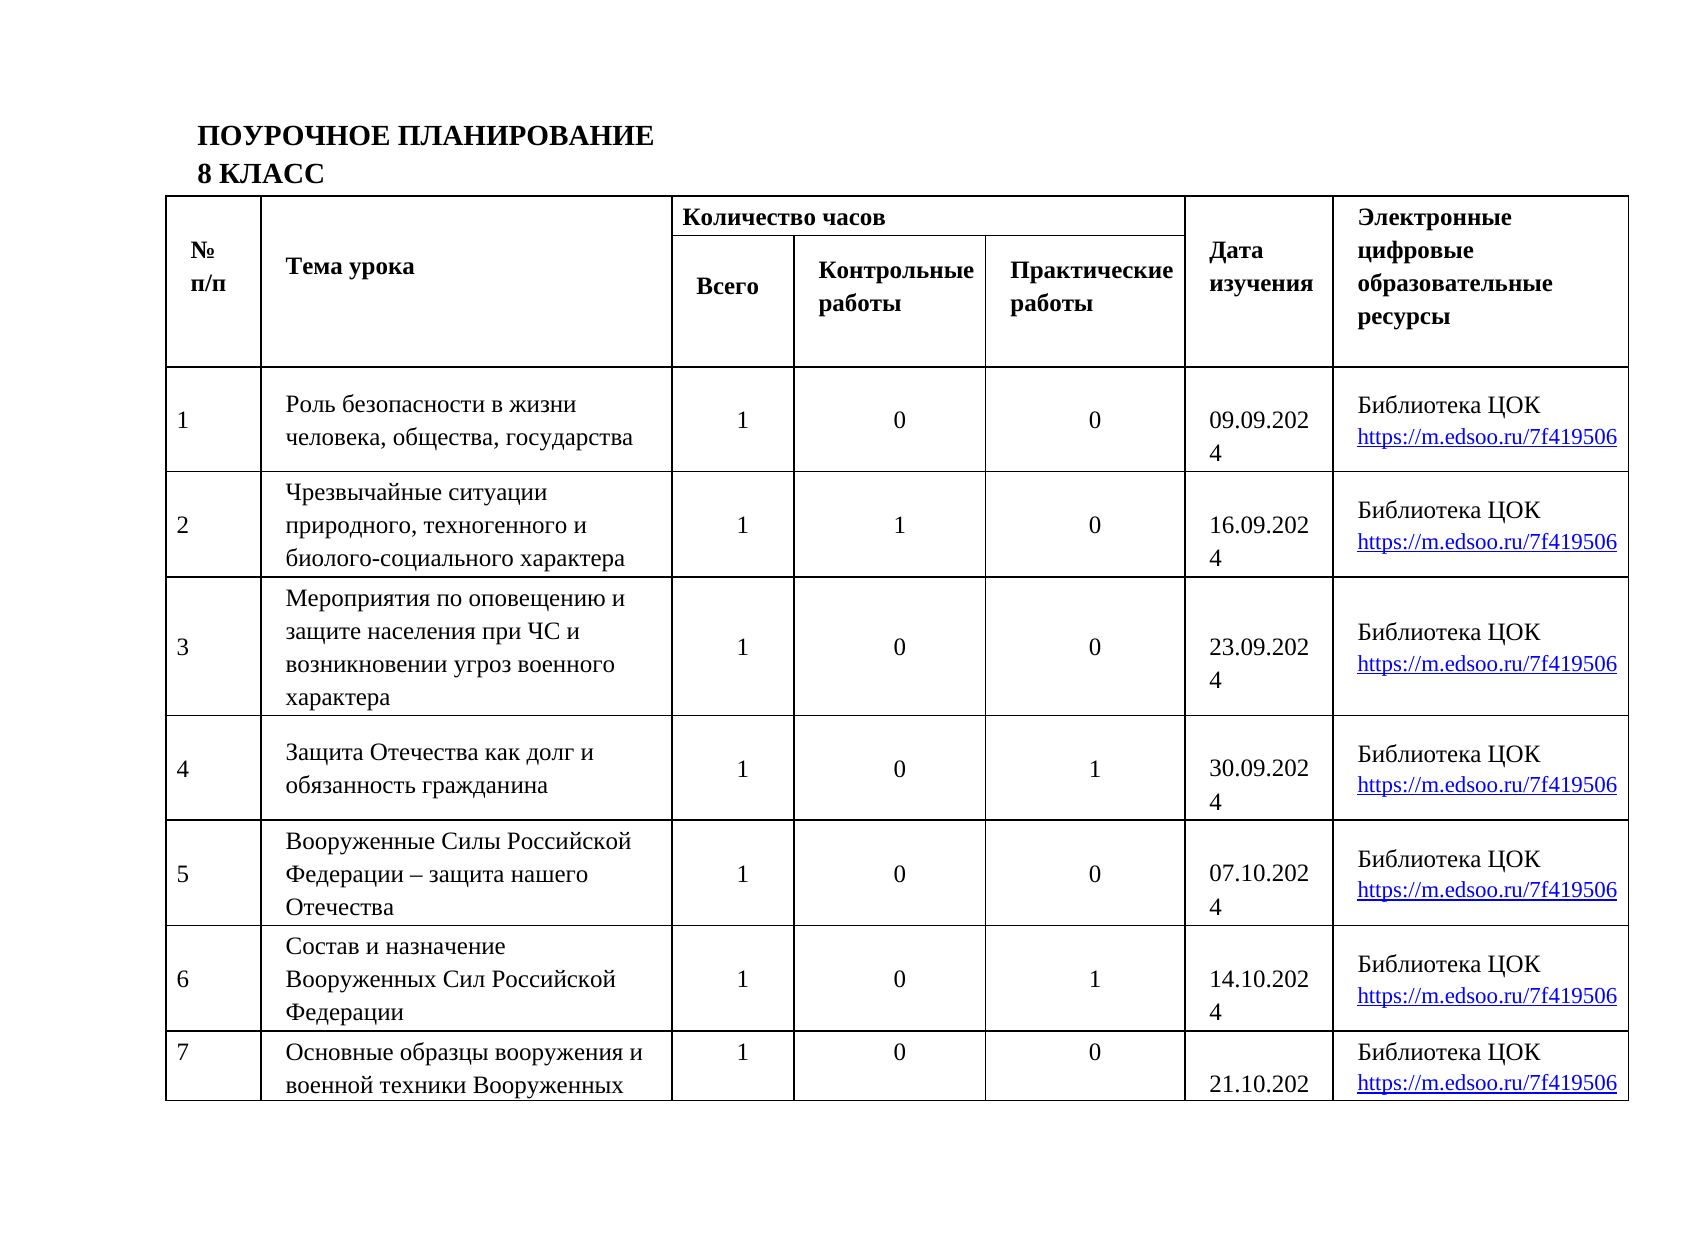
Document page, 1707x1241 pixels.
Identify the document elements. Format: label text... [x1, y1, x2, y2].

table_cell Библиотека ЦОК https://m.edsoo.ru/7f419506 [1334, 472, 1628, 576]
table_cell Библиотека ЦОК https://m.edsoo.ru/7f419506 [1334, 716, 1628, 819]
table_cell 23.09.2024 [1186, 578, 1332, 714]
table_cell 1 [986, 716, 1184, 819]
table_cell Библиотека ЦОК https://m.edsoo.ru/7f419506 [1334, 821, 1628, 924]
table_cell 1 [673, 716, 793, 819]
table_header Дата изучения [1186, 197, 1332, 366]
text ПОУРОЧНОЕ ПЛАНИРОВАНИЕ [190, 118, 1618, 152]
table_cell 0 [795, 368, 985, 471]
table_cell 21.10.2024 [1186, 1032, 1332, 1099]
table_cell Чрезвычайные ситуации природного, техногенного и биолого-социального характера [262, 472, 671, 576]
table_header Электронные цифровые образовательные ресурсы [1334, 197, 1628, 366]
table_cell 0 [795, 578, 985, 714]
table_header Количество часов [673, 197, 1184, 234]
table_cell Состав и назначение Вооруженных Сил Российской Федерации [262, 926, 671, 1030]
table_cell 0 [795, 926, 985, 1030]
table_cell 4 [167, 716, 260, 819]
table_cell 0 [986, 368, 1184, 471]
table_cell 14.10.2024 [1186, 926, 1332, 1030]
table_cell 1 [986, 926, 1184, 1030]
table_cell 30.09.2024 [1186, 716, 1332, 819]
table_cell 5 [167, 821, 260, 924]
table_cell 1 [673, 368, 793, 471]
table_cell 09.09.2024 [1186, 368, 1332, 471]
table_cell 1 [673, 1032, 793, 1099]
table_cell Практические работы [986, 236, 1184, 366]
table_cell 1 [673, 472, 793, 576]
table_cell 1 [673, 578, 793, 714]
table_cell 0 [795, 1032, 985, 1099]
table_cell 1 [167, 368, 260, 471]
table_cell Библиотека ЦОК https://m.edsoo.ru/7f419506 [1334, 368, 1628, 471]
table_cell 0 [986, 578, 1184, 714]
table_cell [262, 1032, 671, 1099]
table_header Тема урока [262, 197, 671, 366]
table_cell 0 [986, 472, 1184, 576]
table_cell Мероприятия по оповещению и защите населения при ЧС и возникновении угроз военного характера [262, 578, 671, 714]
table_cell Контрольные работы [795, 236, 985, 366]
table_cell 6 [167, 926, 260, 1030]
table_cell Всего [673, 236, 793, 366]
table_cell 07.10.2024 [1186, 821, 1332, 924]
table_cell 0 [795, 716, 985, 819]
table_cell 2 [167, 472, 260, 576]
table_cell Роль безопасности в жизни человека, общества, государства [262, 368, 671, 471]
table_cell 7 [167, 1032, 260, 1099]
text 8 КЛАСС [190, 157, 1618, 190]
table_cell 0 [986, 1032, 1184, 1099]
table_cell 0 [986, 821, 1184, 924]
table_cell 1 [673, 821, 793, 924]
table_cell 3 [167, 578, 260, 714]
table_cell 16.09.2024 [1186, 472, 1332, 576]
table_cell Вооруженные Силы Российской Федерации – защита нашего Отечества [262, 821, 671, 924]
table_header № п/п [167, 197, 260, 366]
table_cell 0 [795, 821, 985, 924]
table_cell Библиотека ЦОК https://m.edsoo.ru/7f419506 [1334, 926, 1628, 1030]
table_cell 1 [673, 926, 793, 1030]
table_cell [1334, 1032, 1628, 1099]
table_cell Библиотека ЦОК https://m.edsoo.ru/7f419506 [1334, 578, 1628, 714]
table_cell 1 [795, 472, 985, 576]
table_cell Защита Отечества как долг и обязанность гражданина [262, 716, 671, 819]
